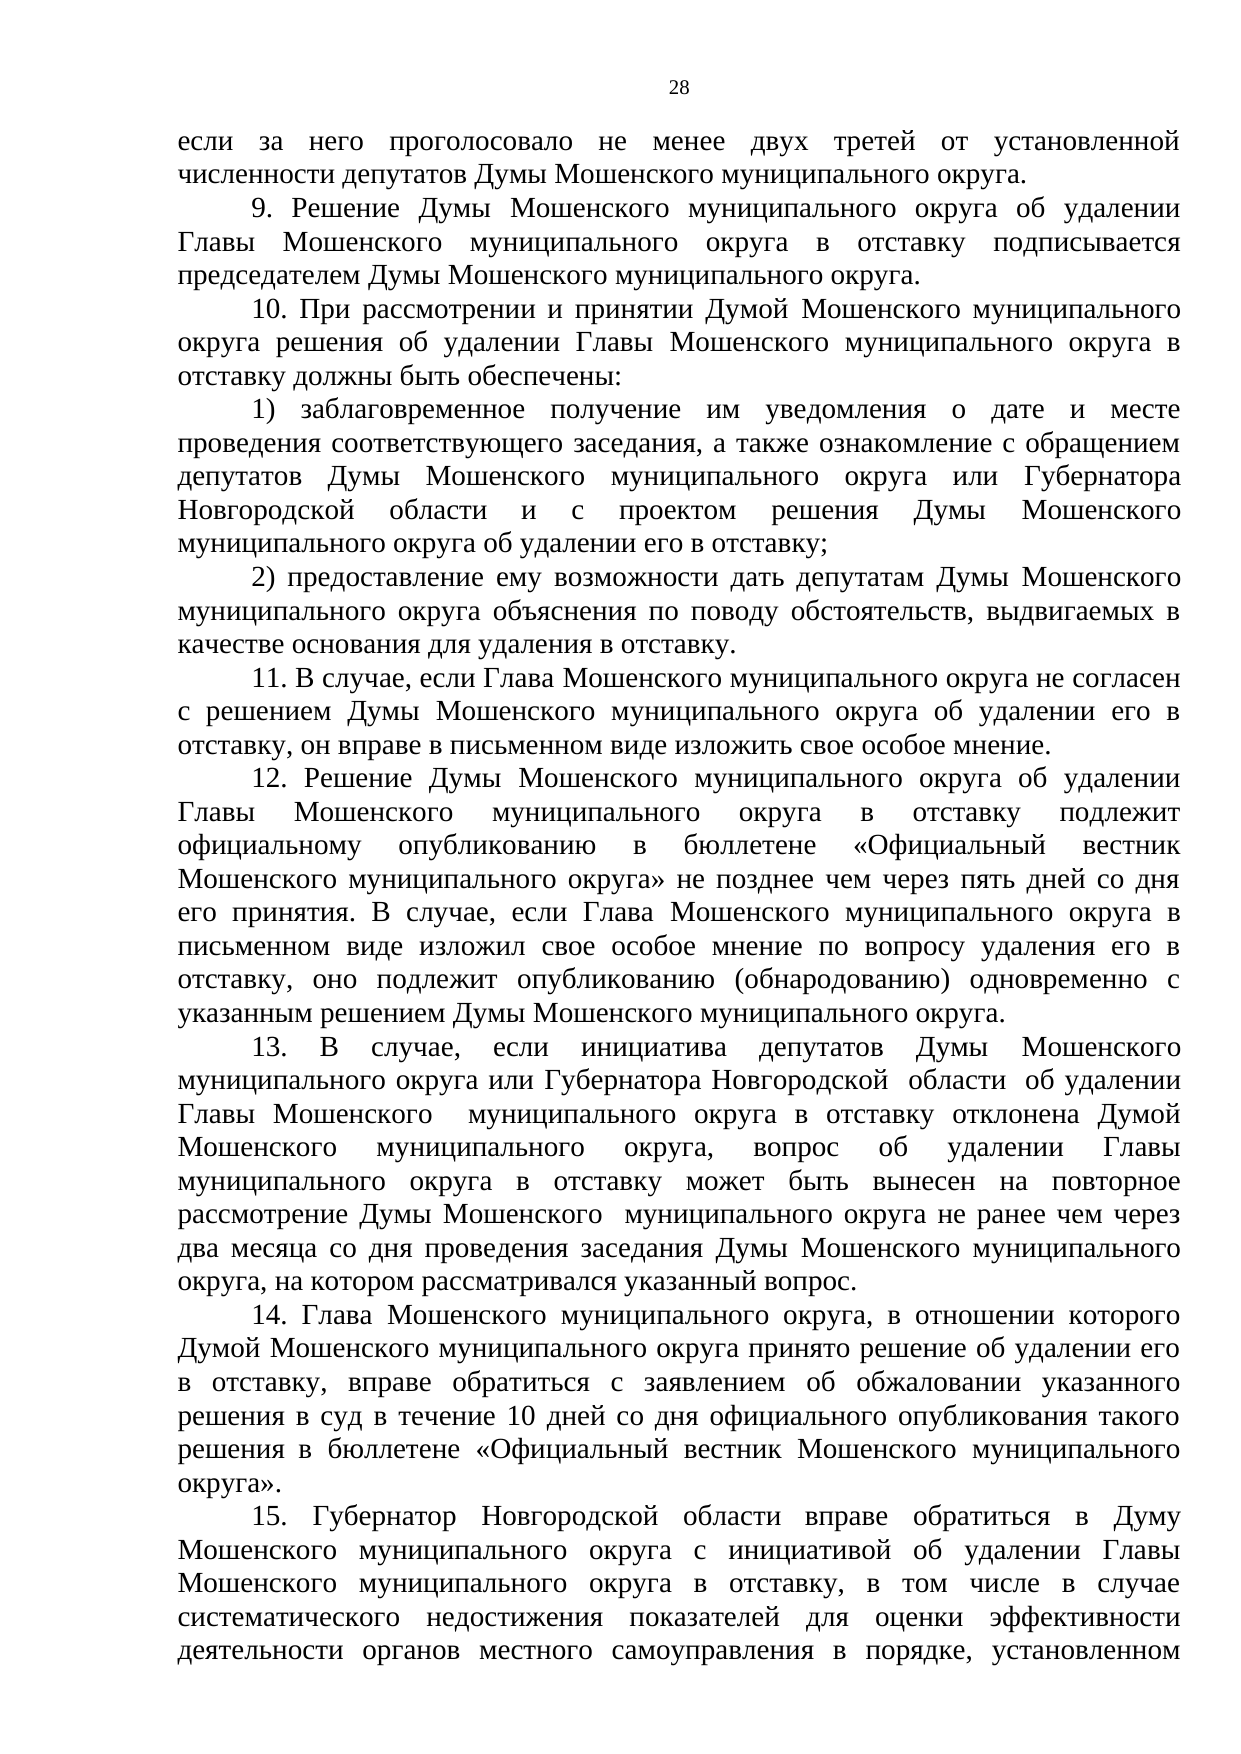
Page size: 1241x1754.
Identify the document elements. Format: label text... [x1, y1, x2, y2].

text 10. При рассмотрении и принятии Думой Мошенского муниципального округа решения об удалении Главы Мошенского муниципального округа в отставку должны быть обеспечены: [177, 291, 1181, 391]
text 11. В случае, если Глава Мошенского муниципального округа не согласен с решением Думы Мошенского муниципального округа об удалении его в отставку, он вправе в письменном виде изложить свое особое мнение. [177, 660, 1181, 760]
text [177, 123, 1181, 190]
text 12. Решение Думы Мошенского муниципального округа об удалении Главы Мошенского муниципального округа в отставку подлежит официальному опубликованию в бюллетене «Официальный вестник Мошенского муниципального округа» не позднее чем через пять дней со дня его принятия. В случае, если Глава Мошенского муниципального округа в письменном виде изложил свое особое мнение по вопросу удаления его в отставку, оно подлежит опубликованию (обнародованию) одновременно с указанным решением Думы Мошенского муниципального округа. [177, 760, 1181, 1029]
text 2) предоставление ему возможности дать депутатам Думы Мошенского муниципального округа объяснения по поводу обстоятельств, выдвигаемых в качестве основания для удаления в отставку. [177, 559, 1181, 660]
text 14. Глава Мошенского муниципального округа, в отношении которого Думой Мошенского муниципального округа принято решение об удалении его в отставку, вправе обратиться с заявлением об обжаловании указанного решения в суд в течение 10 дней со дня официального опубликования такого решения в бюллетене «Официальный вестник Мошенского муниципального округа». [177, 1297, 1181, 1498]
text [177, 1498, 1181, 1666]
text 9. Решение Думы Мошенского муниципального округа об удалении Главы Мошенского муниципального округа в отставку подписывается председателем Думы Мошенского муниципального округа. [177, 190, 1181, 291]
text 1) заблаговременное получение им уведомления о дате и месте проведения соответствующего заседания, а также ознакомление с обращением депутатов Думы Мошенского муниципального округа или Губернатора Новгородской области и с проектом решения Думы Мошенского муниципального округа об удалении его в отставку; [177, 391, 1181, 559]
text 13. В случае, если инициатива депутатов Думы Мошенского муниципального округа или Губернатора Новгородской области об удалении Главы Мошенского муниципального округа в отставку отклонена Думой Мошенского муниципального округа, вопрос об удалении Главы муниципального округа в отставку может быть вынесен на повторное рассмотрение Думы Мошенского муниципального округа не ранее чем через два месяца со дня проведения заседания Думы Мошенского муниципального округа, на котором рассматривался указанный вопрос. [177, 1029, 1181, 1297]
